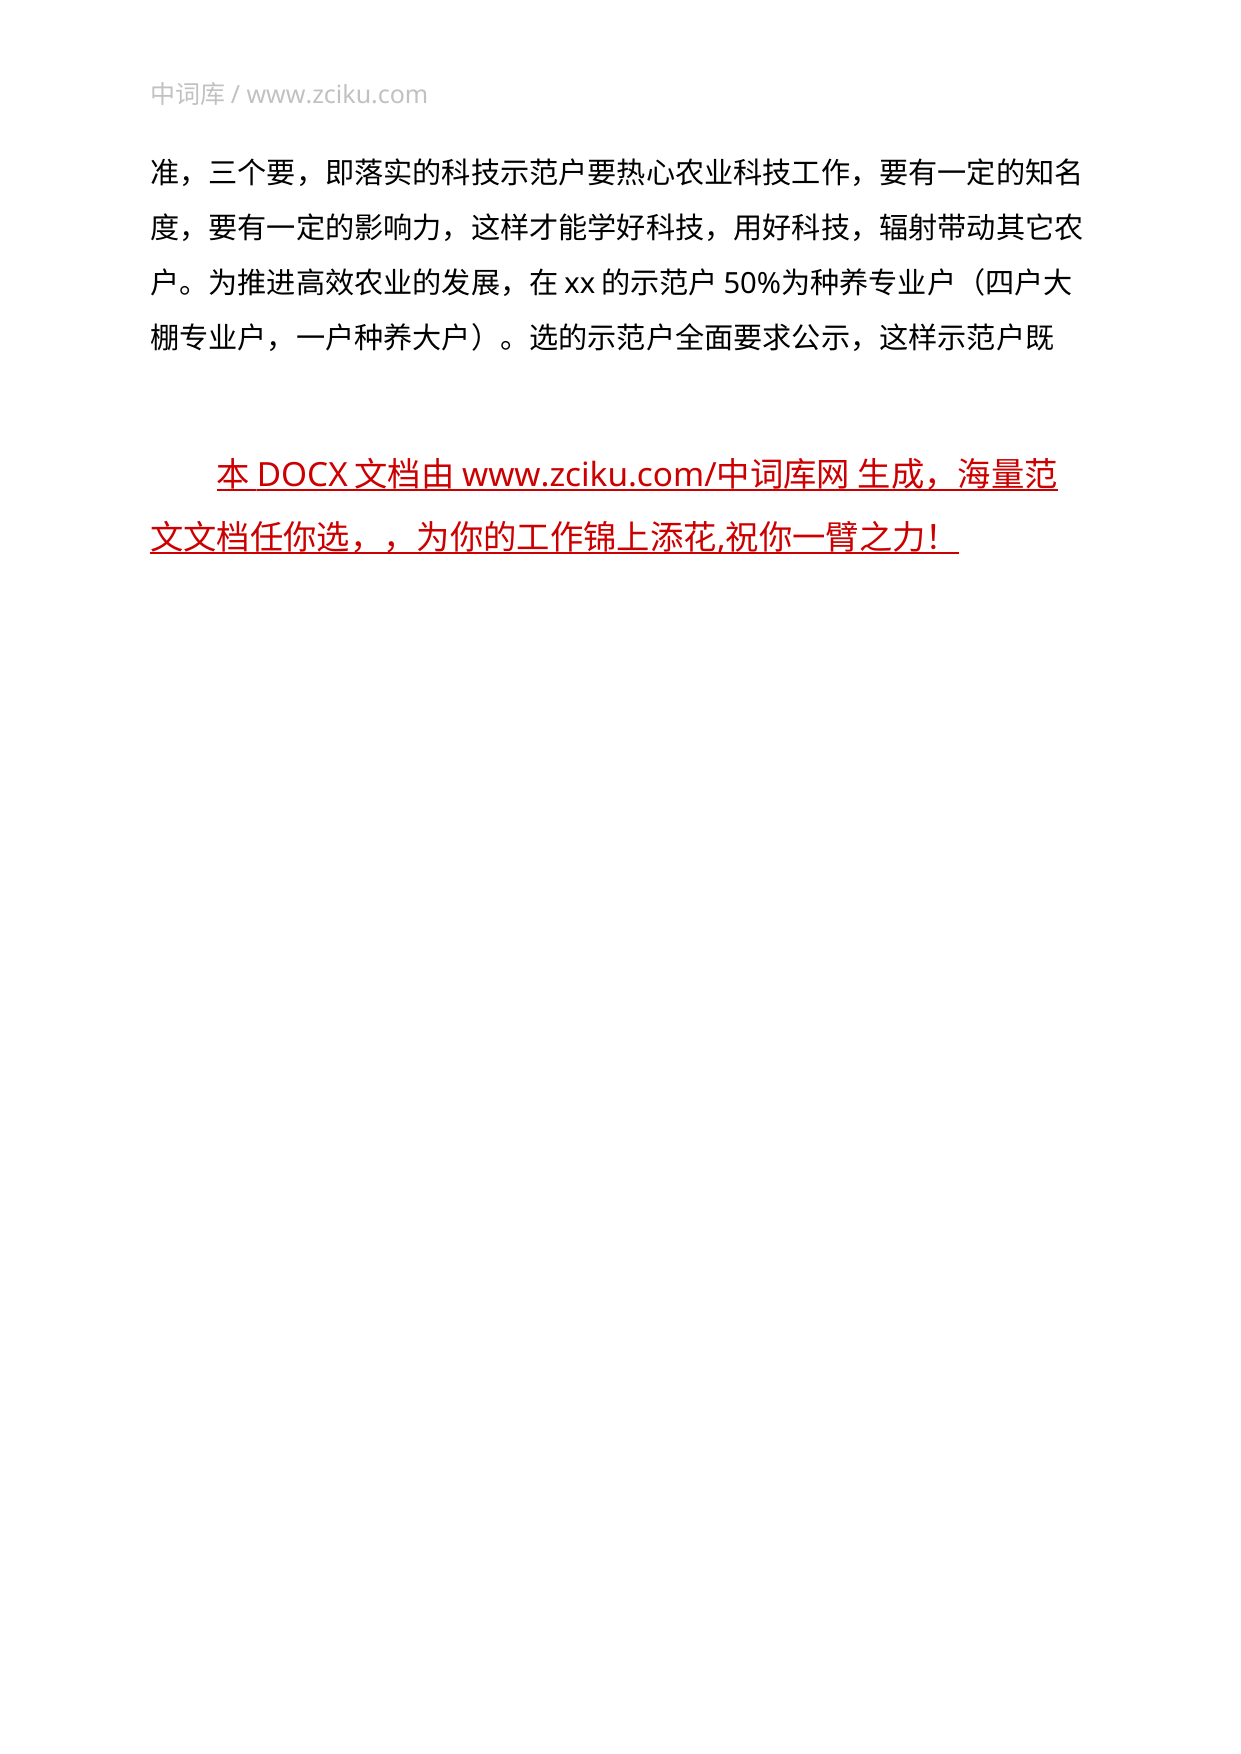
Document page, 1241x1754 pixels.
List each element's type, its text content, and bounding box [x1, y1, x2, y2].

text 本DOCX文档由 www.zciku.com/中词库网 生成，海量范文文档任你选，，为你的工作锦上添花,祝你一臂之力！ [150, 448, 1090, 559]
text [150, 150, 1090, 357]
